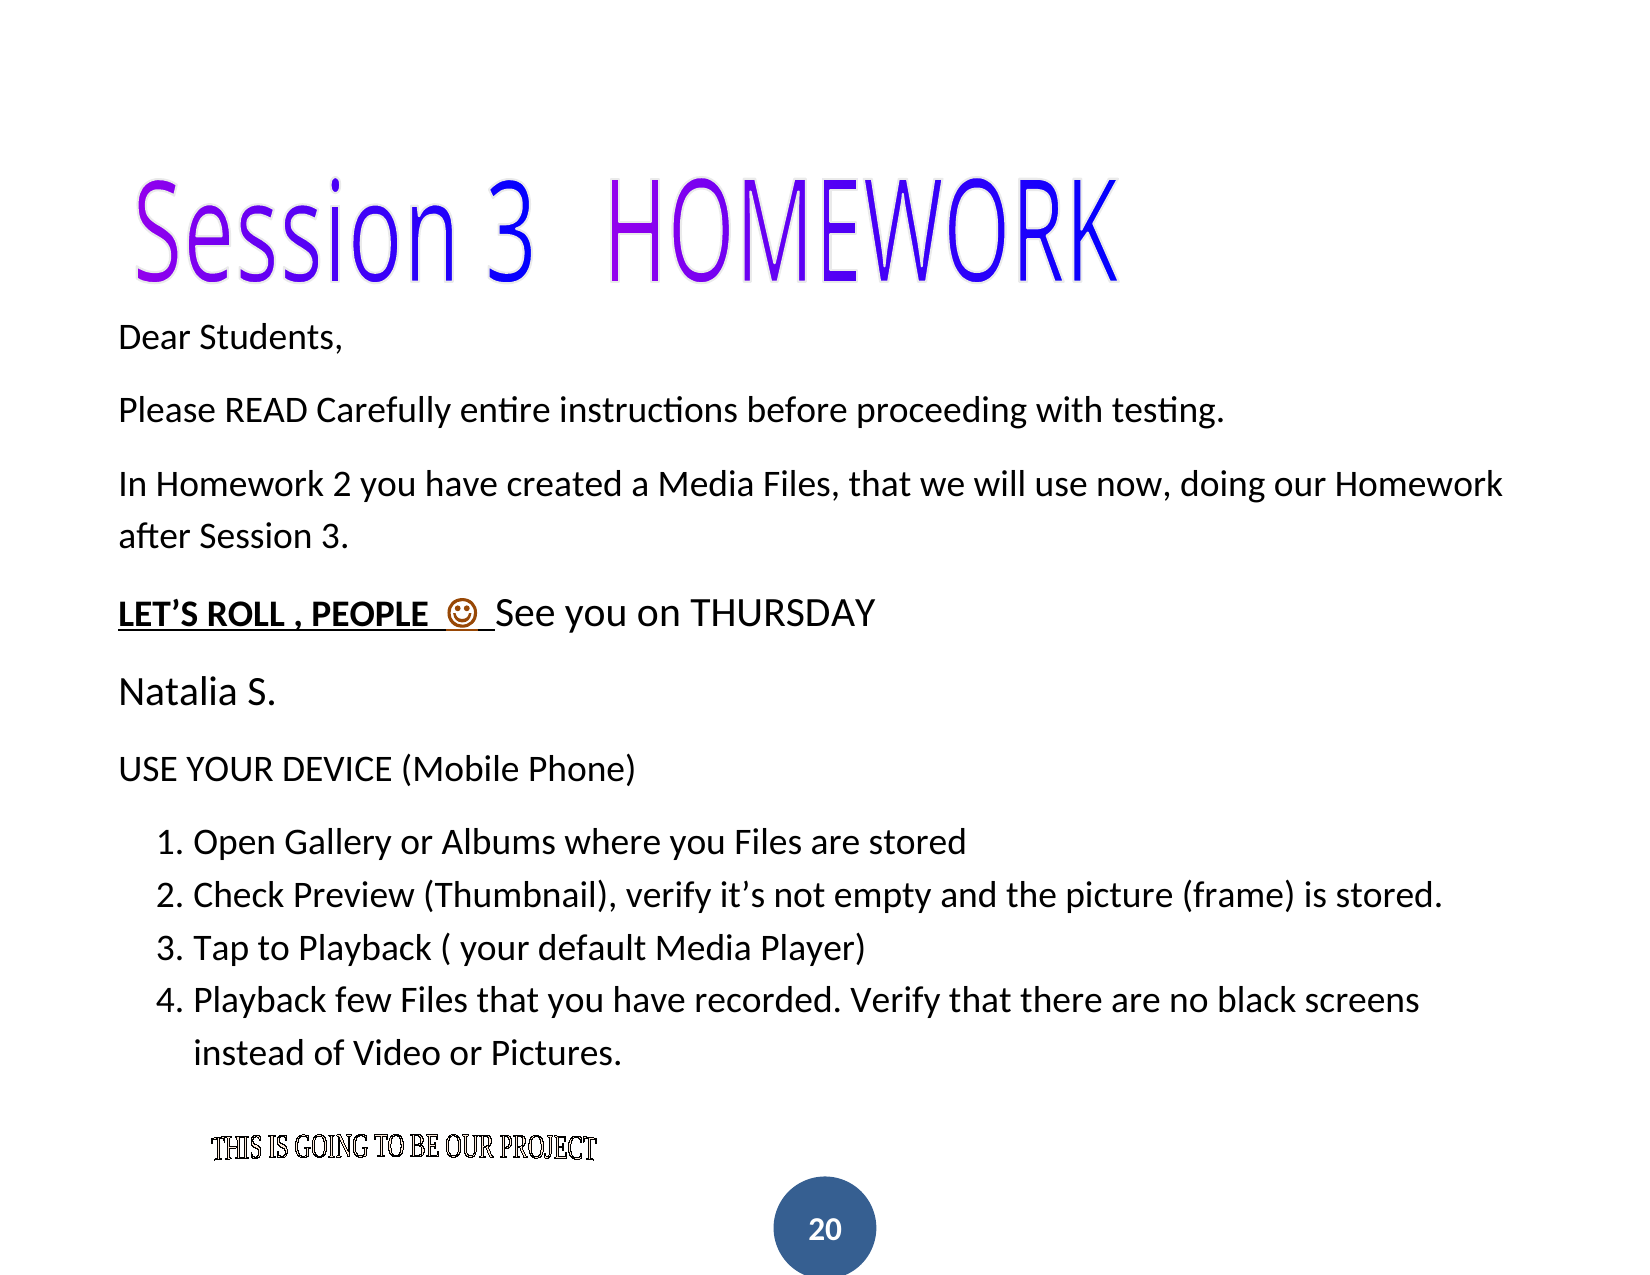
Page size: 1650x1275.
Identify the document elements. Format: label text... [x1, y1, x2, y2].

list Tap to Playback ( your default Media Player) [156, 923, 1532, 969]
list Check Preview (Thumbnail), verify it’s not empty and the picture (frame) is stored. [156, 871, 1532, 917]
text Natalia S. [118, 665, 1532, 716]
text USE YOUR DEVICE (Mobile Phone) [118, 744, 1532, 790]
list Playback few Files that you have recorded. Verify that there are no black screens instead of Video or Pictures. [156, 976, 1532, 1075]
text In Homework 2 you have created a Media Files, that we will use now, doing our Homework after Session 3. [118, 460, 1532, 558]
text LET’S ROLL , PEOPLE See you on THURSDAY [118, 586, 1532, 637]
text Please READ Carefully entire instructions before proceeding with testing. [118, 386, 1532, 432]
text Dear Students, [118, 313, 1532, 358]
list Open Gallery or Albums where you Files are stored [156, 818, 1532, 864]
